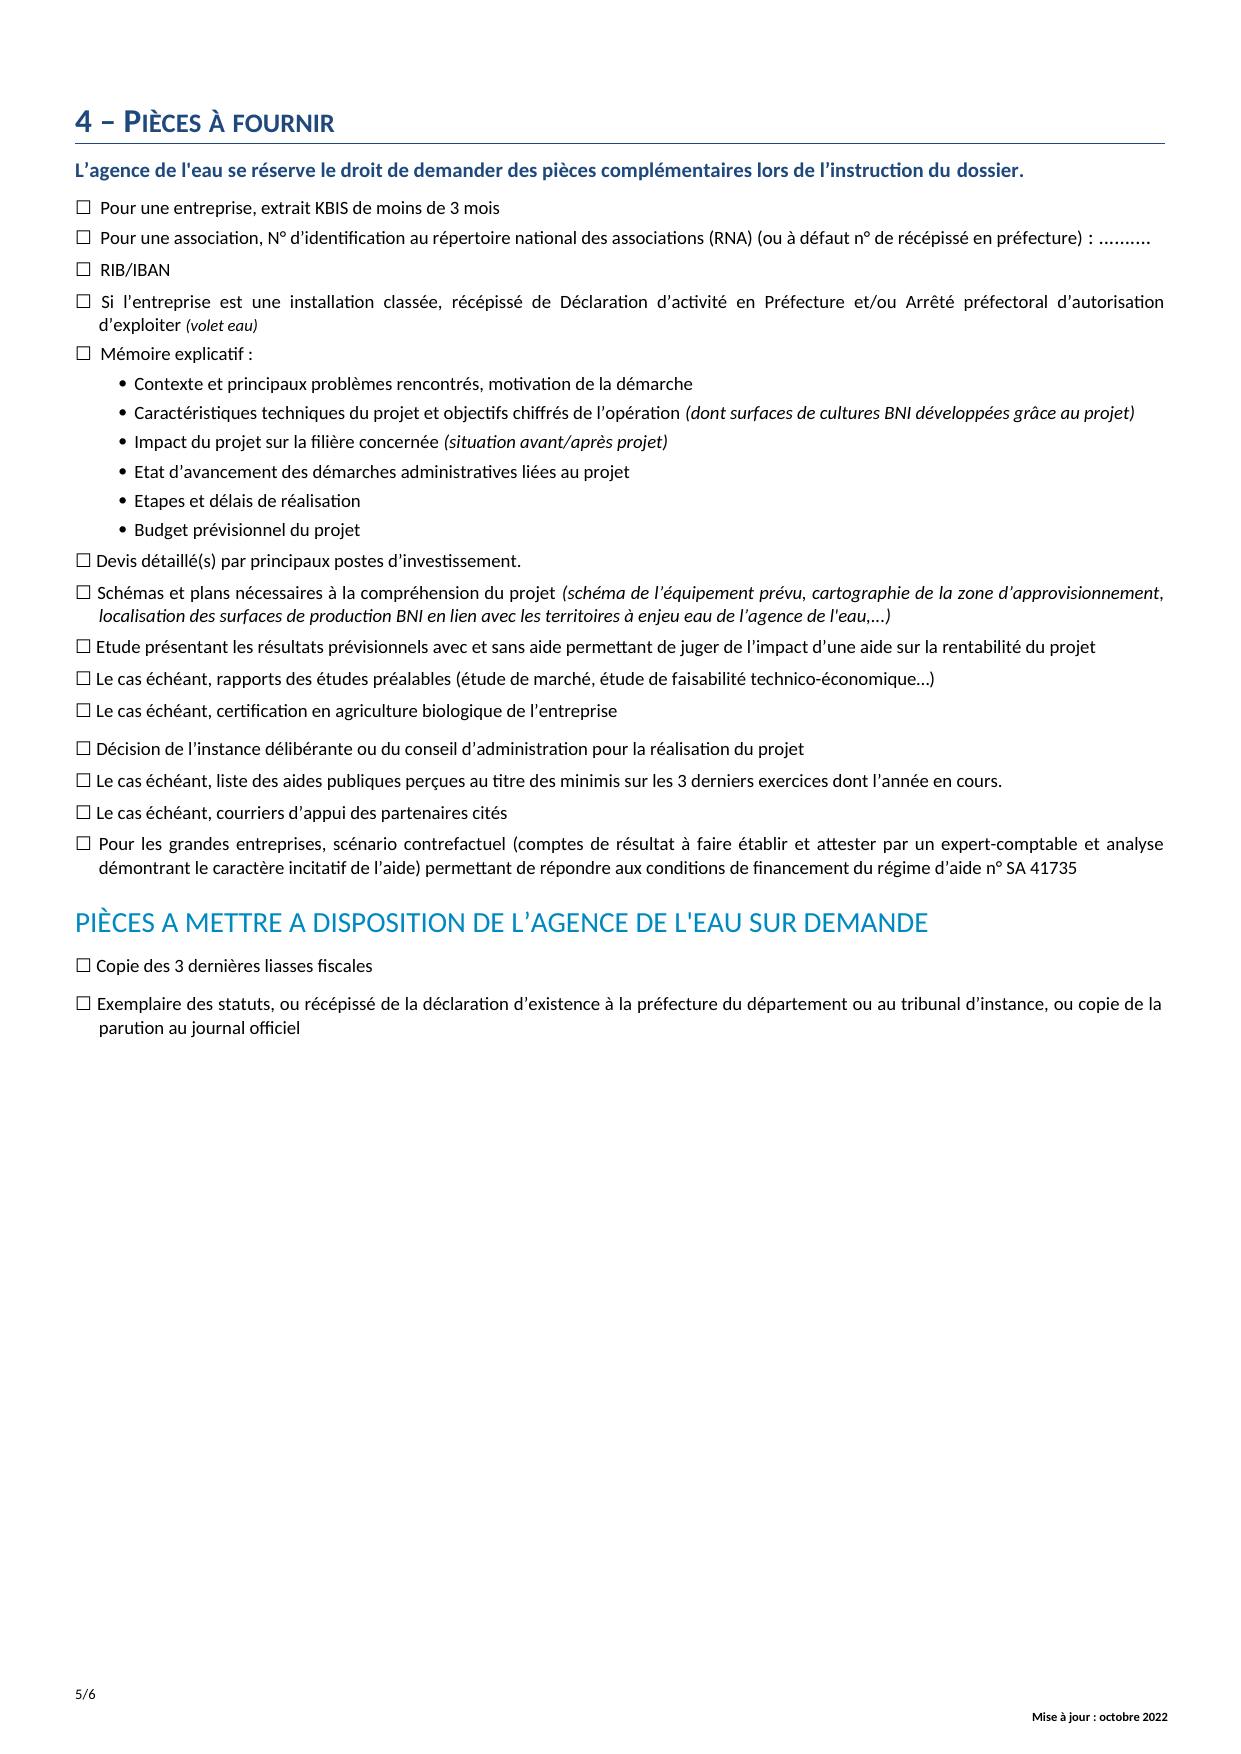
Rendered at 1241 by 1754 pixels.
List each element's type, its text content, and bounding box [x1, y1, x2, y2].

text Copie des 3 dernières liasses fiscales [75, 953, 1165, 978]
text 4 – Pièces à fournir [75, 100, 1165, 143]
text L’agence de l'eau se réserve le droit de demander des pièces complémentaires lors de l’instruction du dossier. [75, 157, 1165, 182]
text Schémas et plans nécessaires à la compréhension du projet (schéma de l’équipement prévu, cartographie de la zone d’approvisionnement, localisation des surfaces de production BNI en lien avec les territoires à enjeu eau de l’agence de l'eau,...) [75, 579, 1165, 628]
list Budget prévisionnel du projet [119, 518, 1165, 541]
text Le cas échéant, liste des aides publiques perçues au titre des minimis sur les 3 derniers exercices dont l’année en cours. [75, 767, 1165, 793]
text Le cas échéant, courriers d’appui des partenaires cités [75, 799, 1165, 824]
text Pour les grandes entreprises, scénario contrefactuel (comptes de résultat à faire établir et attester par un expert-comptable et analyse démontrant le caractère incitatif de l’aide) permettant de répondre aux conditions de financement du régime d’aide n° SA 41735 [75, 831, 1165, 879]
text Mémoire explicatif : [75, 341, 1165, 366]
text PIÈCES A METTRE A DISPOSITION DE L’AGENCE DE L'EAU SUR DEMANDE [75, 904, 1165, 940]
list Caractéristiques techniques du projet et objectifs chiffrés de l’opération (dont surfaces de cultures BNI développées grâce au projet) [119, 402, 1165, 424]
text RIB/IBAN [75, 256, 1165, 282]
text Etude présentant les résultats prévisionnels avec et sans aide permettant de juger de l’impact d’une aide sur la rentabilité du projet [75, 634, 1165, 659]
text Pour une association, N° d’identification au répertoire national des associations (RNA) (ou à défaut n° de récépissé en préfecture) : [75, 224, 1165, 250]
text Pour une entreprise, extrait KBIS de moins de 3 mois [75, 195, 1165, 220]
list Etapes et délais de réalisation [119, 489, 1165, 512]
list Etat d’avancement des démarches administratives liées au projet [119, 460, 1165, 483]
list Contexte et principaux problèmes rencontrés, motivation de la démarche [119, 372, 1165, 395]
text Exemplaire des statuts, ou récépissé de la déclaration d’existence à la préfecture du département ou au tribunal d’instance, ou copie de la parution au journal officiel [75, 991, 1165, 1039]
text Le cas échéant, certification en agriculture biologique de l’entreprise [75, 697, 1165, 723]
text Devis détaillé(s) par principaux postes d’investissement. [75, 547, 1165, 573]
text Si l’entreprise est une installation classée, récépissé de Déclaration d’activité en Préfecture et/ou Arrêté préfectoral d’autorisation d’exploiter (volet eau) [75, 288, 1165, 336]
text Décision de l’instance délibérante ou du conseil d’administration pour la réalisation du projet [75, 735, 1165, 761]
list Impact du projet sur la filière concernée (situation avant/après projet) [119, 431, 1165, 454]
text Le cas échéant, rapports des études préalables (étude de marché, étude de faisabilité technico-économique…) [75, 666, 1165, 691]
